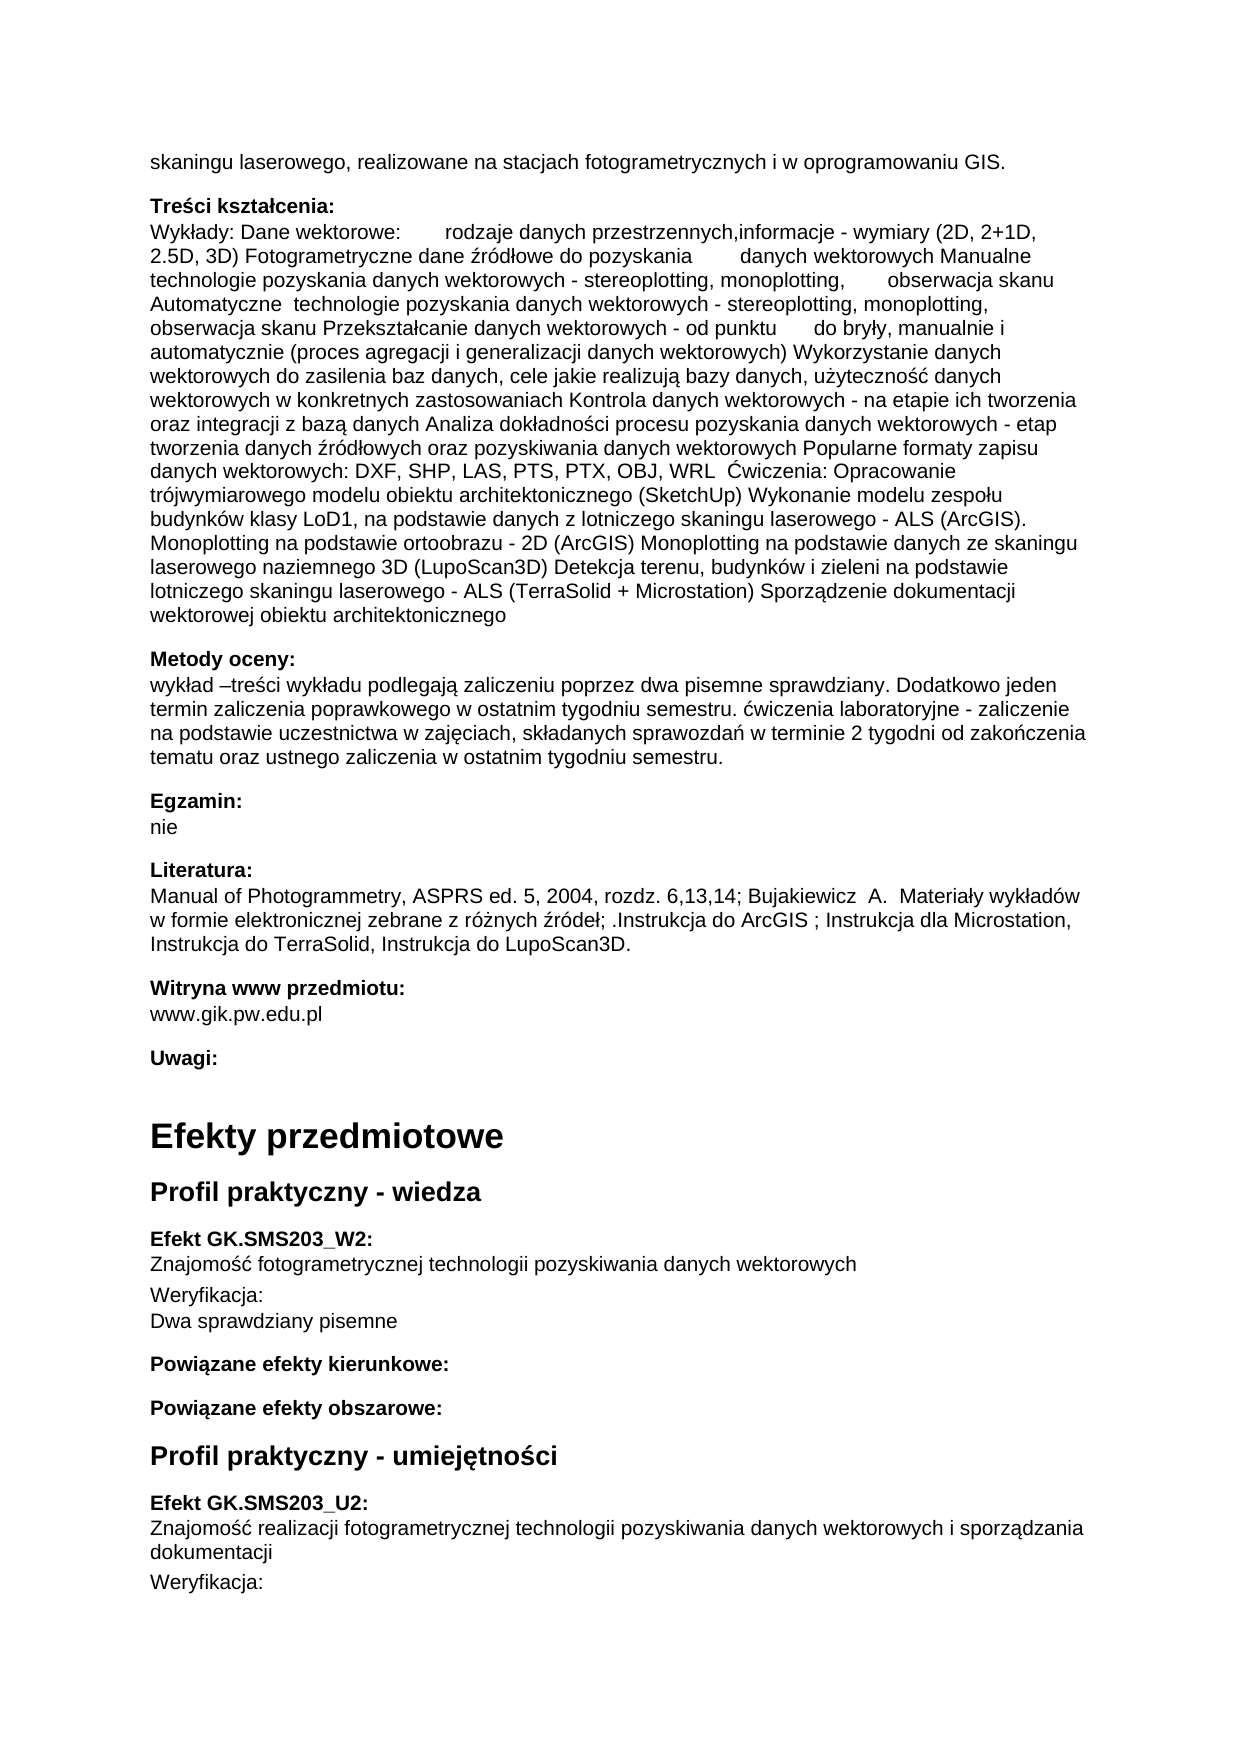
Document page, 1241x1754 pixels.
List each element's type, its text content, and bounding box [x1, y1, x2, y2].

text Uwagi: [150, 1046, 1090, 1070]
text Literatura: [150, 858, 1090, 882]
text Znajomość realizacji fotogrametrycznej technologii pozyskiwania danych wektorowych i sporządzania dokumentacji [150, 1516, 1090, 1564]
text wykład –treści wykładu podlegają zaliczeniu poprzez dwa pisemne sprawdziany. Dodatkowo jeden termin zaliczenia poprawkowego w ostatnim tygodniu semestru. ćwiczenia laboratoryjne - zaliczenie na podstawie uczestnictwa w zajęciach, składanych sprawozdań w terminie 2 tygodni od zakończenia tematu oraz ustnego zaliczenia w ostatnim tygodniu semestru. [150, 673, 1090, 769]
subtitle Profil praktyczny - wiedza [150, 1176, 1090, 1207]
text nie [150, 814, 1090, 838]
text Metody oceny: [150, 647, 1090, 671]
subtitle Profil praktyczny - umiejętności [150, 1440, 1090, 1471]
text Wykłady: Dane wektorowe: rodzaje danych przestrzennych,informacje - wymiary (2D, 2+1D, 2.5D, 3D) Fotogrametryczne dane źródłowe do pozyskania danych wektorowych Manualne technologie pozyskania danych wektorowych - stereoplotting, monoplotting, obserwacja skanu Automatyczne technologie pozyskania danych wektorowych - stereoplotting, monoplotting, obserwacja skanu Przekształcanie danych wektorowych - od punktu do bryły, manualnie i automatycznie (proces agregacji i generalizacji danych wektorowych) Wykorzystanie danych wektorowych do zasilenia baz danych, cele jakie realizują bazy danych, użyteczność danych wektorowych w konkretnych zastosowaniach Kontrola danych wektorowych - na etapie ich tworzenia oraz integracji z bazą danych Analiza dokładności procesu pozyskania danych wektorowych - etap tworzenia danych źródłowych oraz pozyskiwania danych wektorowych Popularne formaty zapisu danych wektorowych: DXF, SHP, LAS, PTS, PTX, OBJ, WRL Ćwiczenia: Opracowanie trójwymiarowego modelu obiektu architektonicznego (SketchUp) Wykonanie modelu zespołu budynków klasy LoD1, na podstawie danych z lotniczego skaningu laserowego - ALS (ArcGIS). Monoplotting na podstawie ortoobrazu - 2D (ArcGIS) Monoplotting na podstawie danych ze skaningu laserowego naziemnego 3D (LupoScan3D) Detekcja terenu, budynków i zieleni na podstawie lotniczego skaningu laserowego - ALS (TerraSolid + Microstation) Sporządzenie dokumentacji wektorowej obiektu architektonicznego [150, 220, 1090, 627]
text Witryna www przedmiotu: [150, 976, 1090, 1000]
text www.gik.pw.edu.pl [150, 1002, 1090, 1026]
text Efekt GK.SMS203_W2: [150, 1227, 1090, 1251]
text Treści kształcenia: [150, 194, 1090, 218]
text Powiązane efekty kierunkowe: [150, 1352, 1090, 1376]
text Weryfikacja: [150, 1570, 1090, 1594]
text Efekt GK.SMS203_U2: [150, 1491, 1090, 1515]
subtitle Efekty przedmiotowe [150, 1116, 1090, 1156]
text Manual of Photogrammetry, ASPRS ed. 5, 2004, rozdz. 6,13,14; Bujakiewicz A. Materiały wykładów w formie elektronicznej zebrane z różnych źródeł; .Instrukcja do ArcGIS ; Instrukcja dla Microstation, Instrukcja do TerraSolid, Instrukcja do LupoScan3D. [150, 884, 1090, 956]
text Weryfikacja: [150, 1282, 1090, 1306]
text Znajomość fotogrametrycznej technologii pozyskiwania danych wektorowych [150, 1252, 1090, 1276]
text Dwa sprawdziany pisemne [150, 1308, 1090, 1332]
text Powiązane efekty obszarowe: [150, 1396, 1090, 1420]
text Egzamin: [150, 788, 1090, 812]
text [150, 150, 1090, 174]
